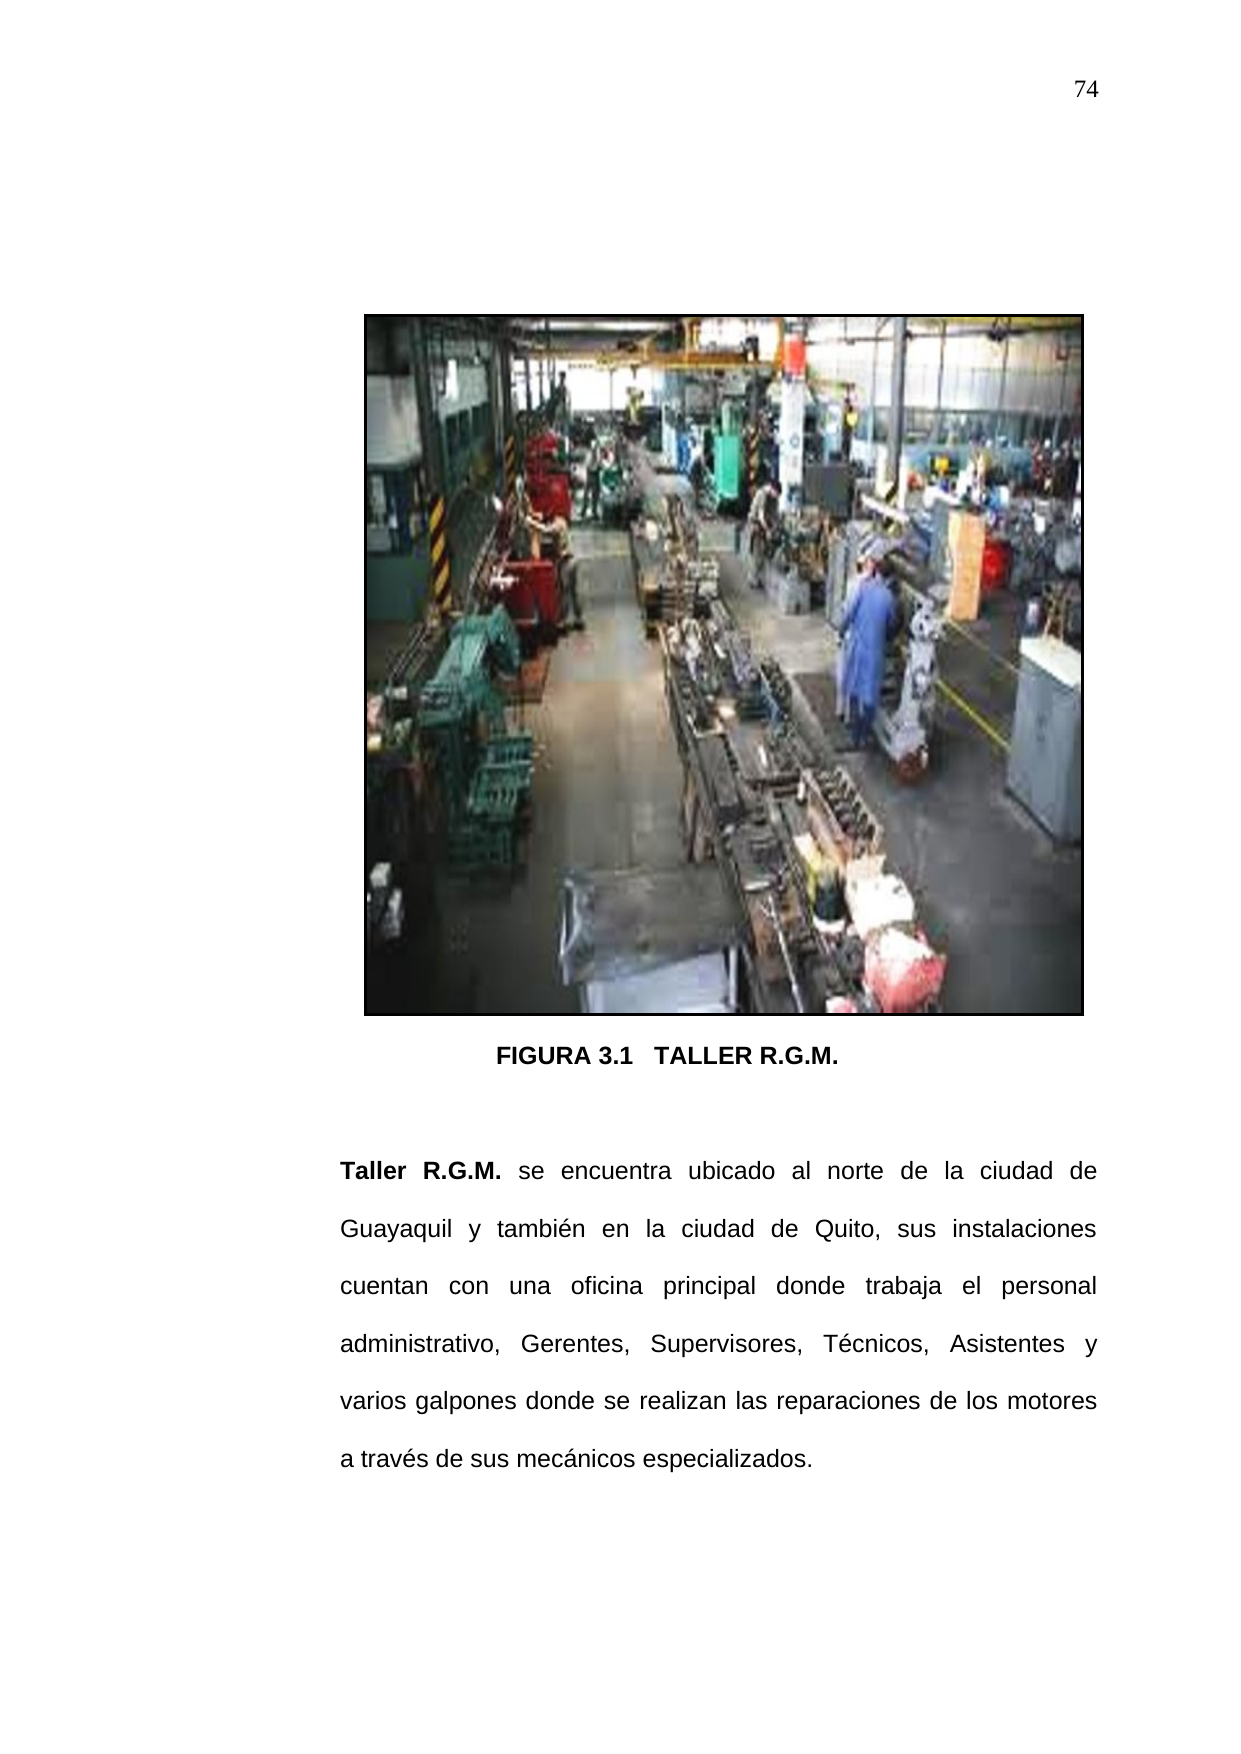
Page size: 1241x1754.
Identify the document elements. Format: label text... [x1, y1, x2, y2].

picture [367, 317, 1081, 1013]
list Taller R.G.M. se encuentra ubicado al norte de la ciudad de Guayaquil y también en la ciudad de Quito, sus instalaciones cuentan con una oficina principal donde trabaja el personal administrativo, Gerentes, Supervisores, Técnicos, Asistentes y varios galpones donde se realizan las reparaciones de los motores a través de sus mecánicos especializados. [340, 1156, 1098, 1472]
text FIGURA 3.1 TALLER R.G.M. [236, 1041, 1098, 1070]
